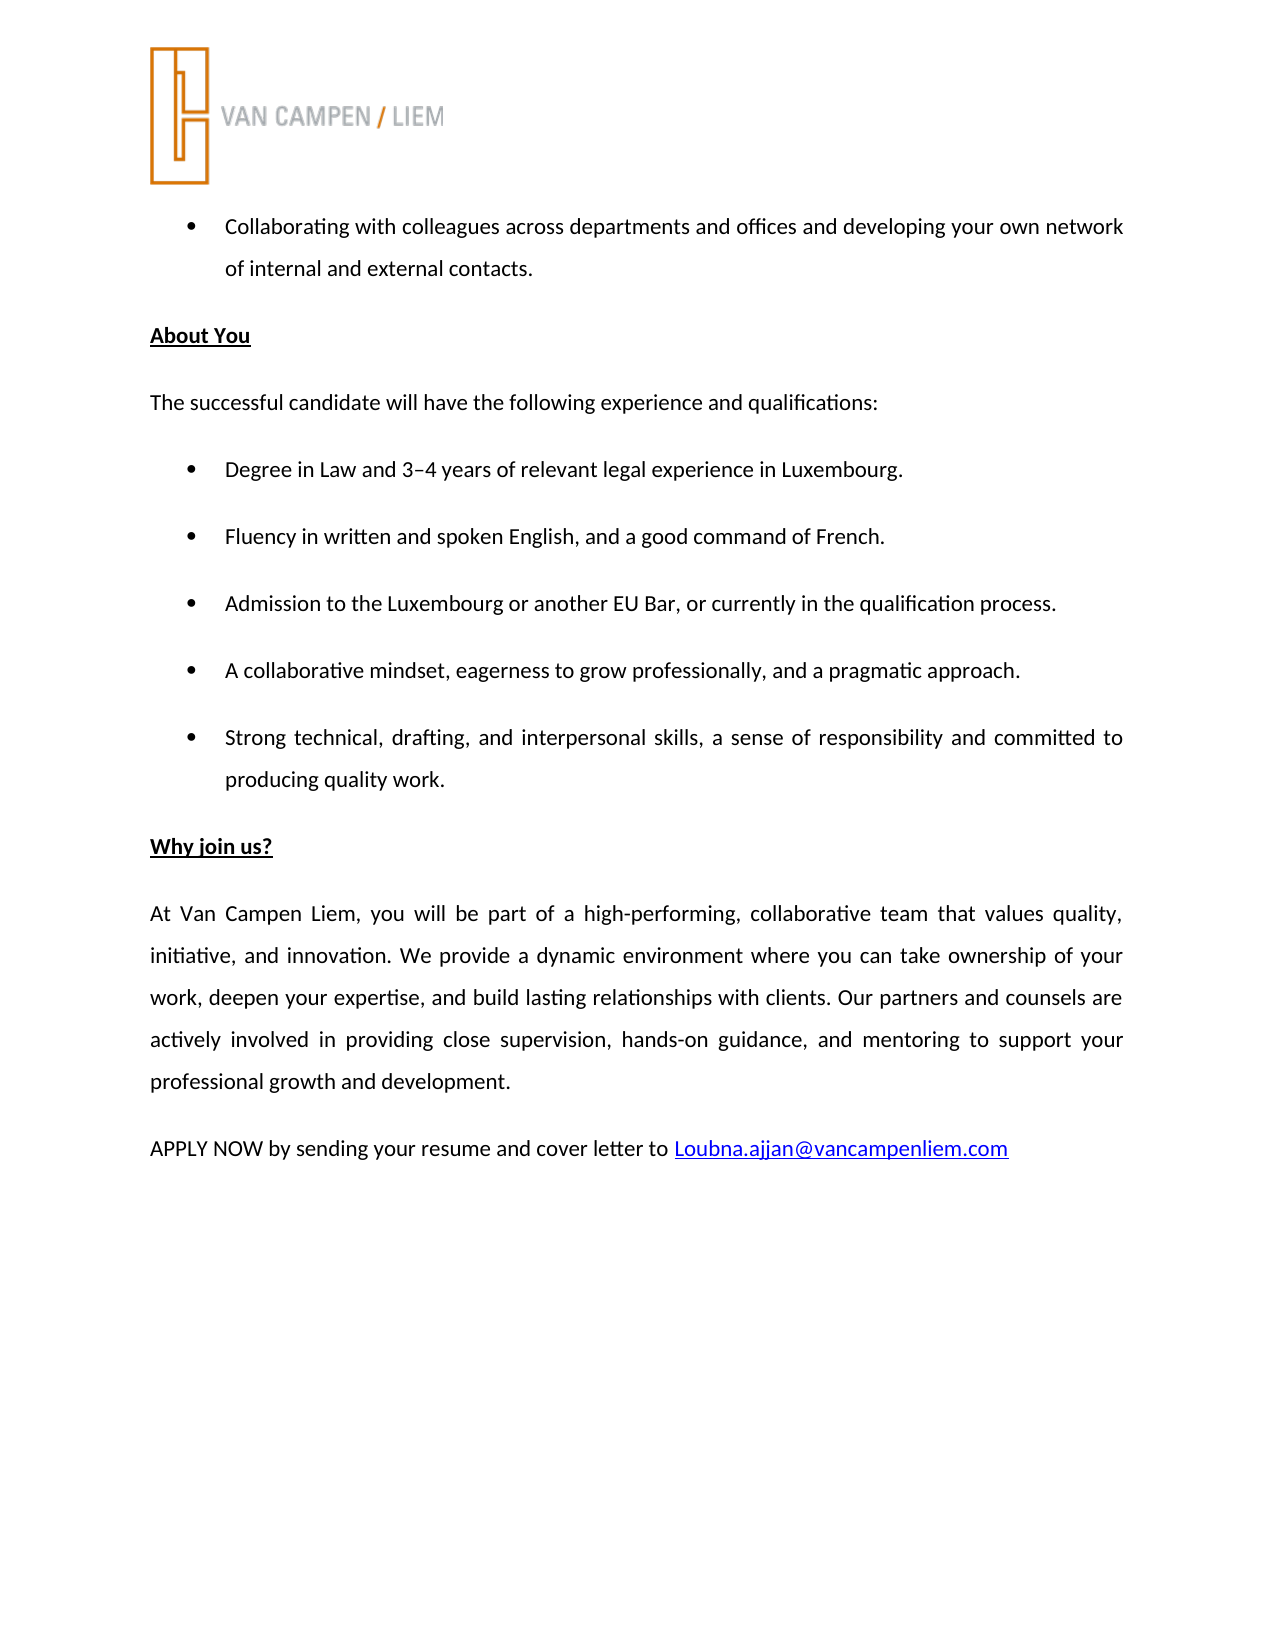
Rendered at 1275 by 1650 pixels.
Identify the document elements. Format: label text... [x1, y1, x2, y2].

list Fluency in written and spoken English, and a good command of French. [187, 522, 1125, 550]
text APPLY NOW by sending your resume and cover letter to Loubna.ajjan@vancampenliem.com [150, 1134, 1125, 1162]
list Collaborating with colleagues across departments and offices and developing your own network of internal and external contacts. [187, 212, 1125, 282]
list Admission to the Luxembourg or another EU Bar, or currently in the qualification process. [187, 589, 1125, 617]
text At Van Campen Liem, you will be part of a high-performing, collaborative team that values quality, initiative, and innovation. We provide a dynamic environment where you can take ownership of your work, deepen your expertise, and build lasting relationships with clients. Our partners and counsels are actively involved in providing close supervision, hands-on guidance, and mentoring to support your professional growth and development. [150, 899, 1125, 1095]
text Why join us? [150, 832, 1125, 860]
text The successful candidate will have the following experience and qualifications: [150, 388, 1125, 416]
picture [150, 47, 443, 185]
list A collaborative mindset, eagerness to grow professionally, and a pragmatic approach. [187, 656, 1125, 684]
list Strong technical, drafting, and interpersonal skills, a sense of responsibility and committed to producing quality work. [187, 723, 1125, 793]
text About You [150, 321, 1125, 349]
list Degree in Law and 3–4 years of relevant legal experience in Luxembourg. [187, 455, 1125, 483]
